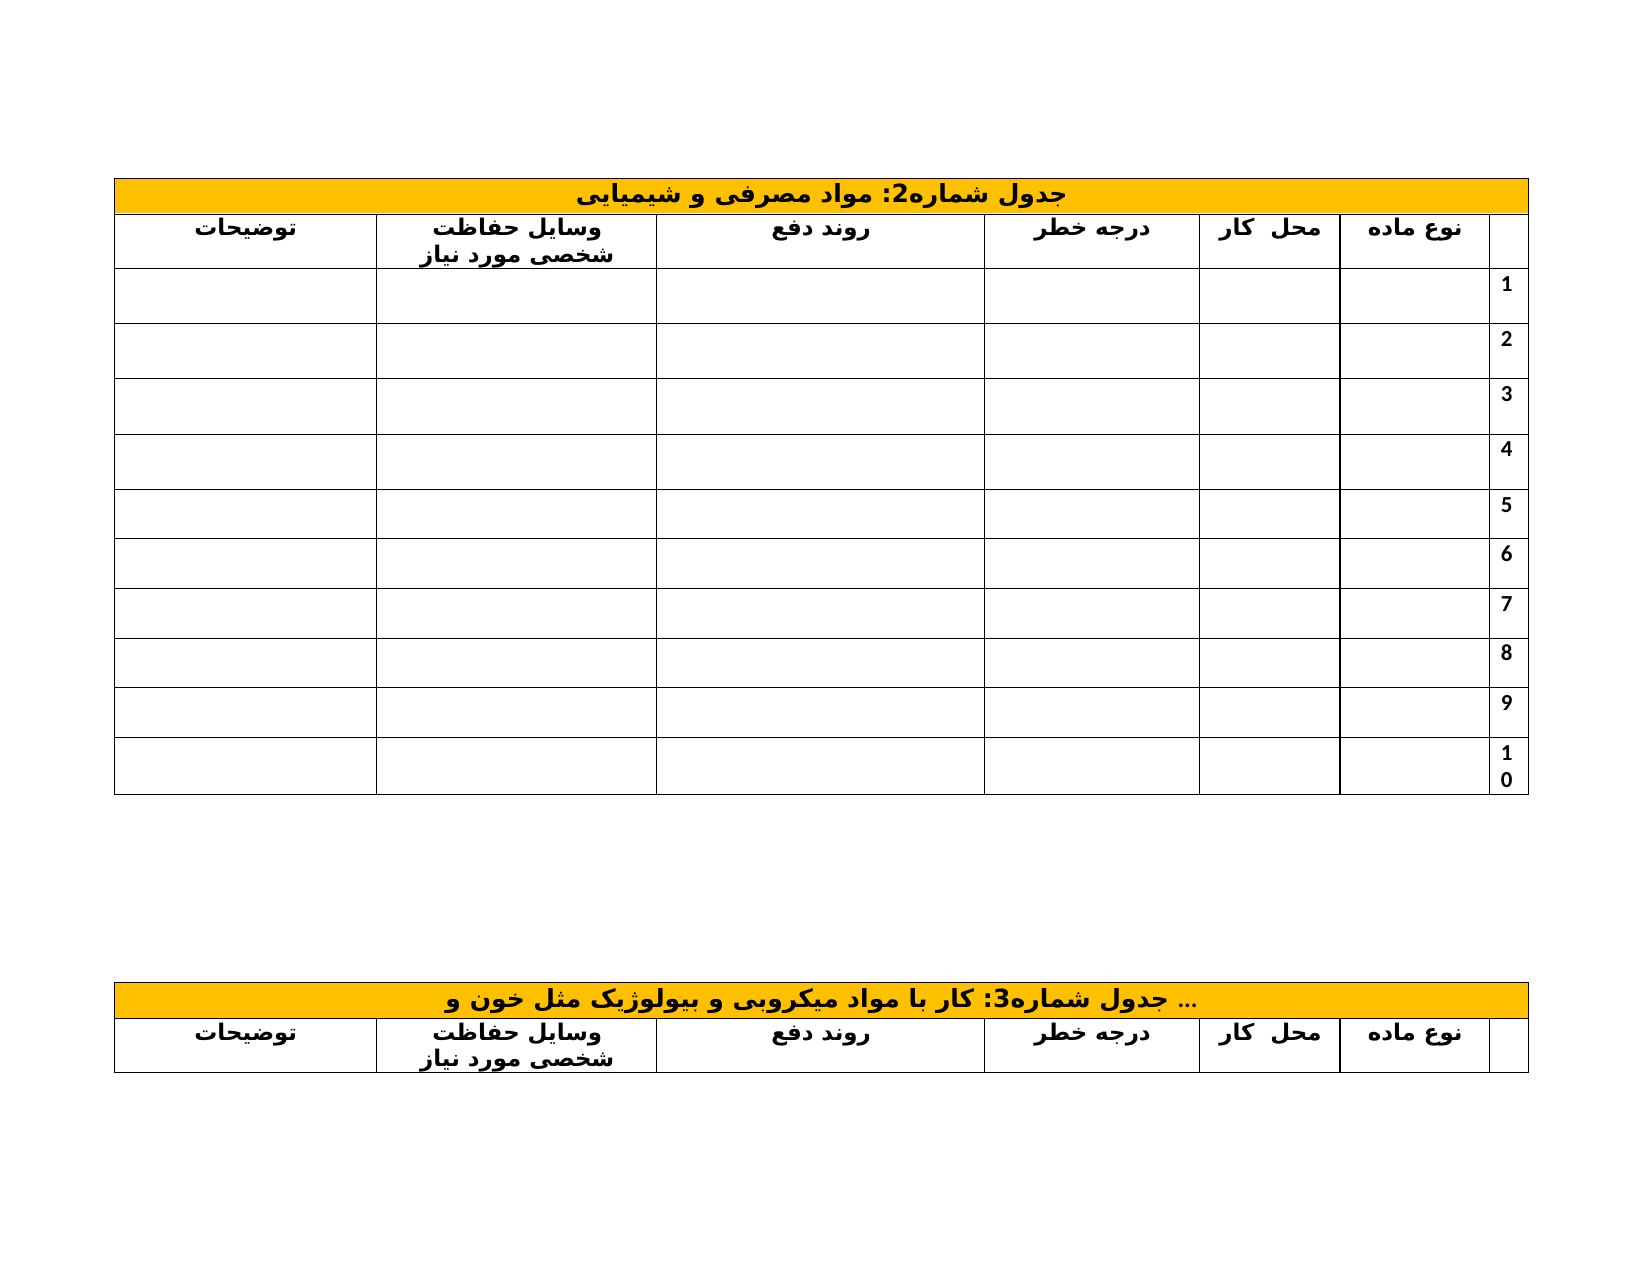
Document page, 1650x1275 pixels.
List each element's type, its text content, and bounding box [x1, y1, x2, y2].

table_cell [1200, 688, 1339, 737]
table_cell [377, 639, 656, 687]
table_cell [657, 589, 984, 637]
table_cell [985, 324, 1199, 378]
table_cell [657, 435, 984, 489]
table_cell 1 [1490, 269, 1528, 323]
table_header جدول شماره3: کار با مواد میکروبی و بیولوژیک مثل خون و ... [115, 983, 1528, 1018]
table_cell [377, 379, 656, 433]
table_cell [1341, 435, 1489, 489]
table_cell [377, 435, 656, 489]
table_cell 10 [1490, 738, 1528, 794]
table_cell محل کار [1200, 215, 1339, 268]
table_cell محل کار [1200, 1019, 1339, 1072]
table_cell [985, 688, 1199, 737]
table_cell [1341, 379, 1489, 433]
table_cell [377, 589, 656, 637]
table_cell [1200, 324, 1339, 378]
table_cell [115, 589, 376, 637]
table_cell [1341, 688, 1489, 737]
table_cell وسایل حفاظت شخصی مورد نیاز [377, 215, 656, 268]
table_cell توضیحات [115, 1019, 376, 1072]
table_cell [1200, 435, 1339, 489]
table_cell [115, 435, 376, 489]
table_cell [657, 490, 984, 538]
table_cell [115, 490, 376, 538]
table_cell [115, 379, 376, 433]
table_cell [115, 738, 376, 794]
table_header جدول شماره2: مواد مصرفی و شیمیایی [115, 179, 1528, 213]
table_cell [985, 379, 1199, 433]
table_cell [1341, 490, 1489, 538]
table_cell [657, 269, 984, 323]
table_cell روند دفع [657, 1019, 984, 1072]
table_cell [985, 435, 1199, 489]
table_cell [657, 324, 984, 378]
table_cell 6 [1490, 539, 1528, 588]
table_cell [377, 688, 656, 737]
table_cell توضیحات [115, 215, 376, 268]
table_cell [657, 738, 984, 794]
table_cell [657, 688, 984, 737]
table_cell [115, 639, 376, 687]
table_cell 5 [1490, 490, 1528, 538]
table_cell درجه خطر [985, 1019, 1199, 1072]
table_cell [985, 539, 1199, 588]
table_cell [1200, 589, 1339, 637]
table_cell [1490, 215, 1528, 268]
table_cell [1200, 269, 1339, 323]
table_cell 3 [1490, 379, 1528, 433]
table_cell [985, 490, 1199, 538]
table_cell [985, 589, 1199, 637]
table_cell [1490, 1019, 1528, 1072]
table_cell [377, 324, 656, 378]
table_cell [377, 490, 656, 538]
table_cell نوع ماده [1341, 1019, 1489, 1072]
table_cell [657, 379, 984, 433]
table_cell [657, 539, 984, 588]
table_cell [1200, 639, 1339, 687]
table_cell [1200, 490, 1339, 538]
table_cell [115, 269, 376, 323]
table_cell [115, 539, 376, 588]
table_cell [377, 539, 656, 588]
table_cell روند دفع [657, 215, 984, 268]
table_cell [115, 324, 376, 378]
table_cell 8 [1490, 639, 1528, 687]
table_cell [1200, 379, 1339, 433]
table_cell نوع ماده [1341, 215, 1489, 268]
table_cell 4 [1490, 435, 1528, 489]
table_cell [985, 738, 1199, 794]
table_cell وسایل حفاظت شخصی مورد نیاز [377, 1019, 656, 1072]
table_cell [985, 269, 1199, 323]
table_cell [115, 688, 376, 737]
table_cell درجه خطر [985, 215, 1199, 268]
table_cell [1341, 589, 1489, 637]
table_cell [1341, 269, 1489, 323]
table_cell 9 [1490, 688, 1528, 737]
table_cell [1341, 539, 1489, 588]
table_cell [657, 639, 984, 687]
table_cell [1200, 738, 1339, 794]
table_cell [377, 738, 656, 794]
table_cell [1341, 324, 1489, 378]
table_cell 2 [1490, 324, 1528, 378]
table_cell [377, 269, 656, 323]
table_cell 7 [1490, 589, 1528, 637]
table_cell [1341, 639, 1489, 687]
table_cell [985, 639, 1199, 687]
table_cell [1341, 738, 1489, 794]
table_cell [1200, 539, 1339, 588]
